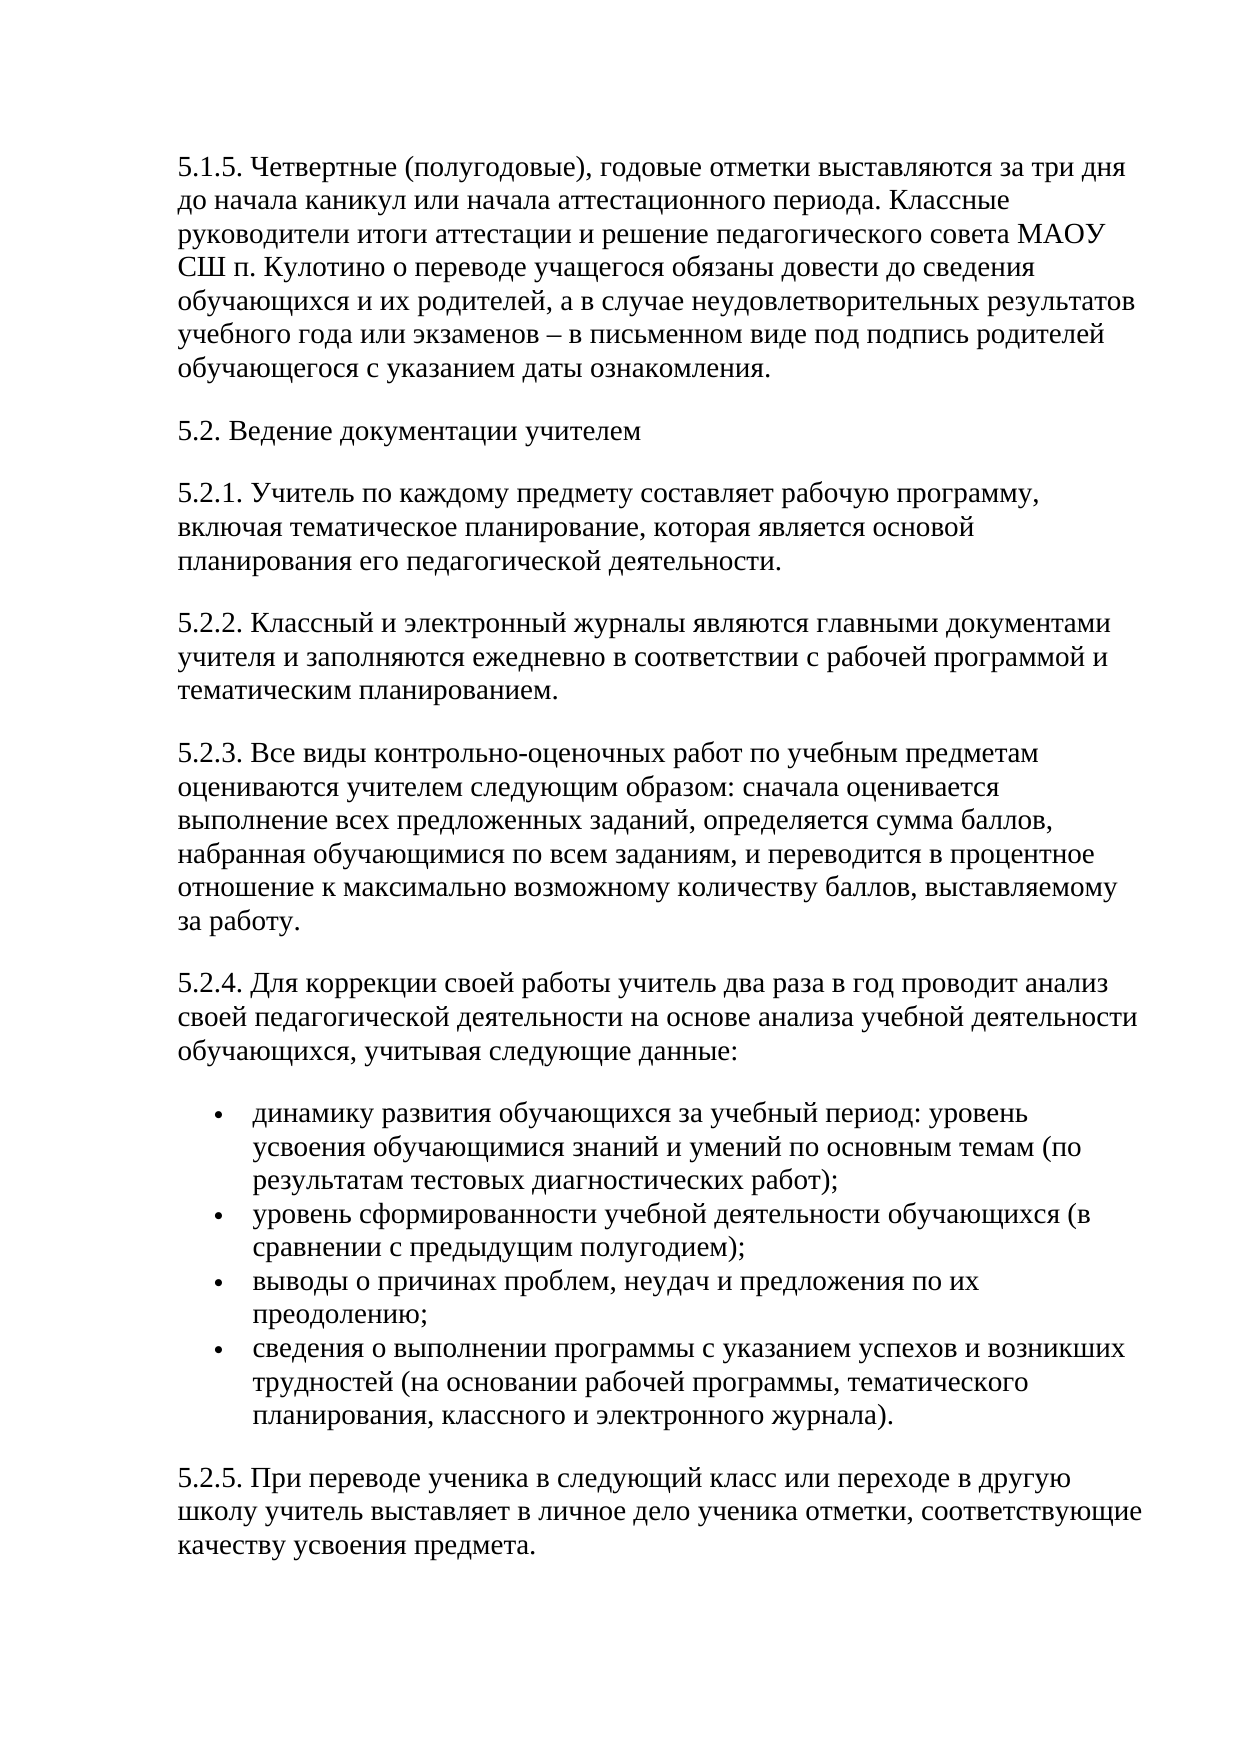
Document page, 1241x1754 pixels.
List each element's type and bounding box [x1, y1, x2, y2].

table_header [176, 118, 1150, 1591]
